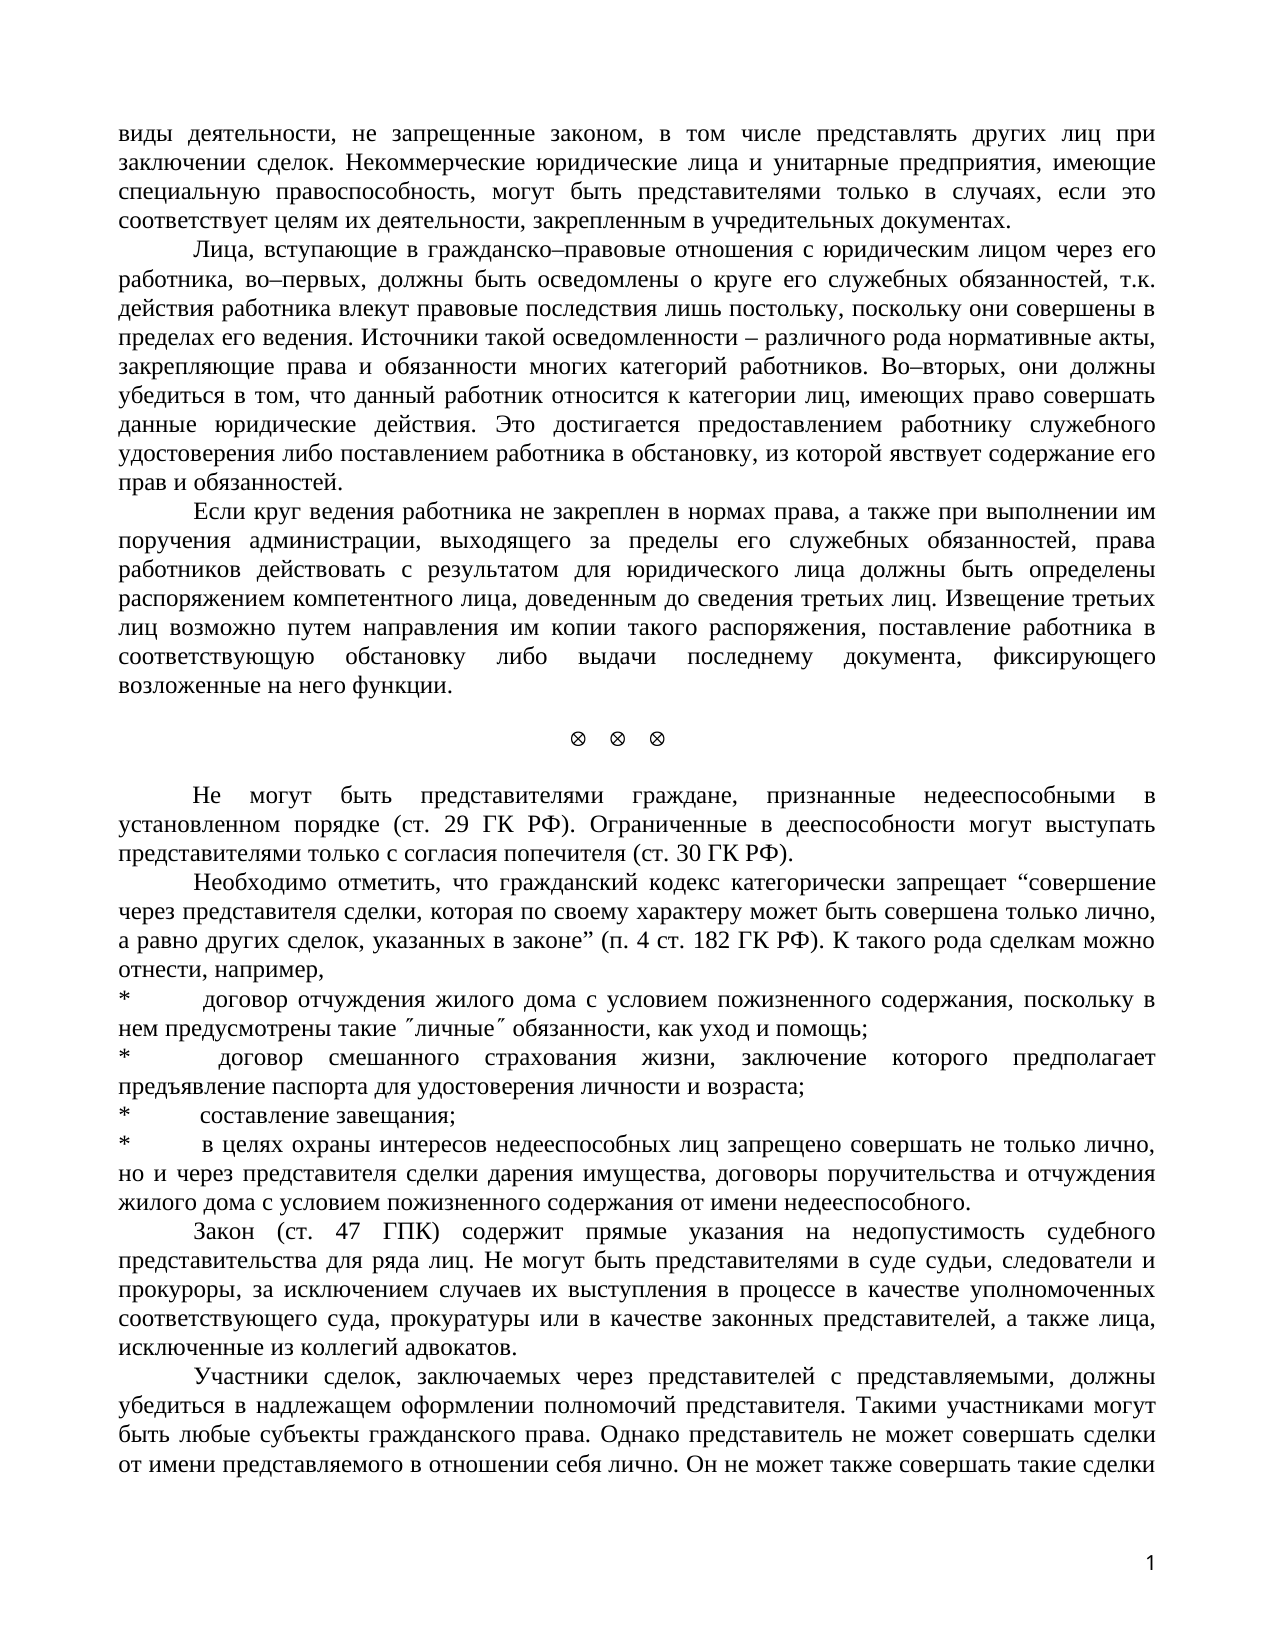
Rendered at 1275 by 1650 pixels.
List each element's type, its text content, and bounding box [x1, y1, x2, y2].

text Если круг ведения работника не закреплен в нормах права, а также при выполнении им поручения администрации, выходящего за пределы его служебных обязанностей, права работников действовать с результатом для юридического лица должны быть определены распоряжением компетентного лица, доведенным до сведения третьих лиц. Извещение третьих лиц возможно путем направления им копии такого распоряжения, поставление работника в соответствующую обстановку либо выдачи последнему документа, фиксирующего возложенные на него функции. [118, 496, 1157, 699]
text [118, 1361, 1157, 1477]
list договор смешанного страхования жизни, заключение которого предполагает предъявление паспорта для удостоверения личности и возраста; [118, 1042, 1157, 1100]
text Лица, вступающие в гражданско–правовые отношения с юридическим лицом через его работника, во–первых, должны быть осведомлены о круге его служебных обязанностей, т.к. действия работника влекут правовые последствия лишь постольку, поскольку они совершены в пределах его ведения. Источники такой осведомленности – различного рода нормативные акты, закрепляющие права и обязанности многих категорий работников. Во–вторых, они должны убедиться в том, что данный работник относится к категории лиц, имеющих право совершать данные юридические действия. Это достигается предоставлением работнику служебного удостоверения либо поставлением работника в обстановку, из которой явствует содержание его прав и обязанностей. [118, 234, 1157, 496]
text Закон (ст. 47 ГПК) содержит прямые указания на недопустимость судебного представительства для ряда лиц. Не могут быть представителями в суде судьи, следователи и прокуроры, за исключением случаев их выступления в процессе в качестве уполномоченных соответствующего суда, прокуратуры или в качестве законных представителей, а также лица, исключенные из коллегий адвокатов. [118, 1216, 1157, 1361]
list составление завещания; [118, 1100, 1157, 1129]
list в целях охраны интересов недееспособных лиц запрещено совершать не только лично, но и через представителя сделки дарения имущества, договоры поручительства и отчуждения жилого дома с условием пожизненного содержания от имени недееспособного. [118, 1129, 1157, 1216]
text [118, 118, 1157, 234]
text Необходимо отметить, что гражданский кодекс категорически запрещает “совершение через представителя сделки, которая по своему характеру может быть совершена только лично, а равно других сделок, указанных в законе” (п. 4 ст. 182 ГК РФ). К такого рода сделкам можно отнести, например, [118, 867, 1157, 983]
list договор отчуждения жилого дома с условием пожизненного содержания, поскольку в нем предусмотрены такие личные обязанности, как уход и помощь; [118, 983, 1157, 1042]
text Не могут быть представителями граждане, признанные недееспособными в установленном порядке (ст. 29 ГК РФ). Ограниченные в дееспособности могут выступать представителями только с согласия попечителя (ст. 30 ГК РФ). [118, 780, 1157, 867]
